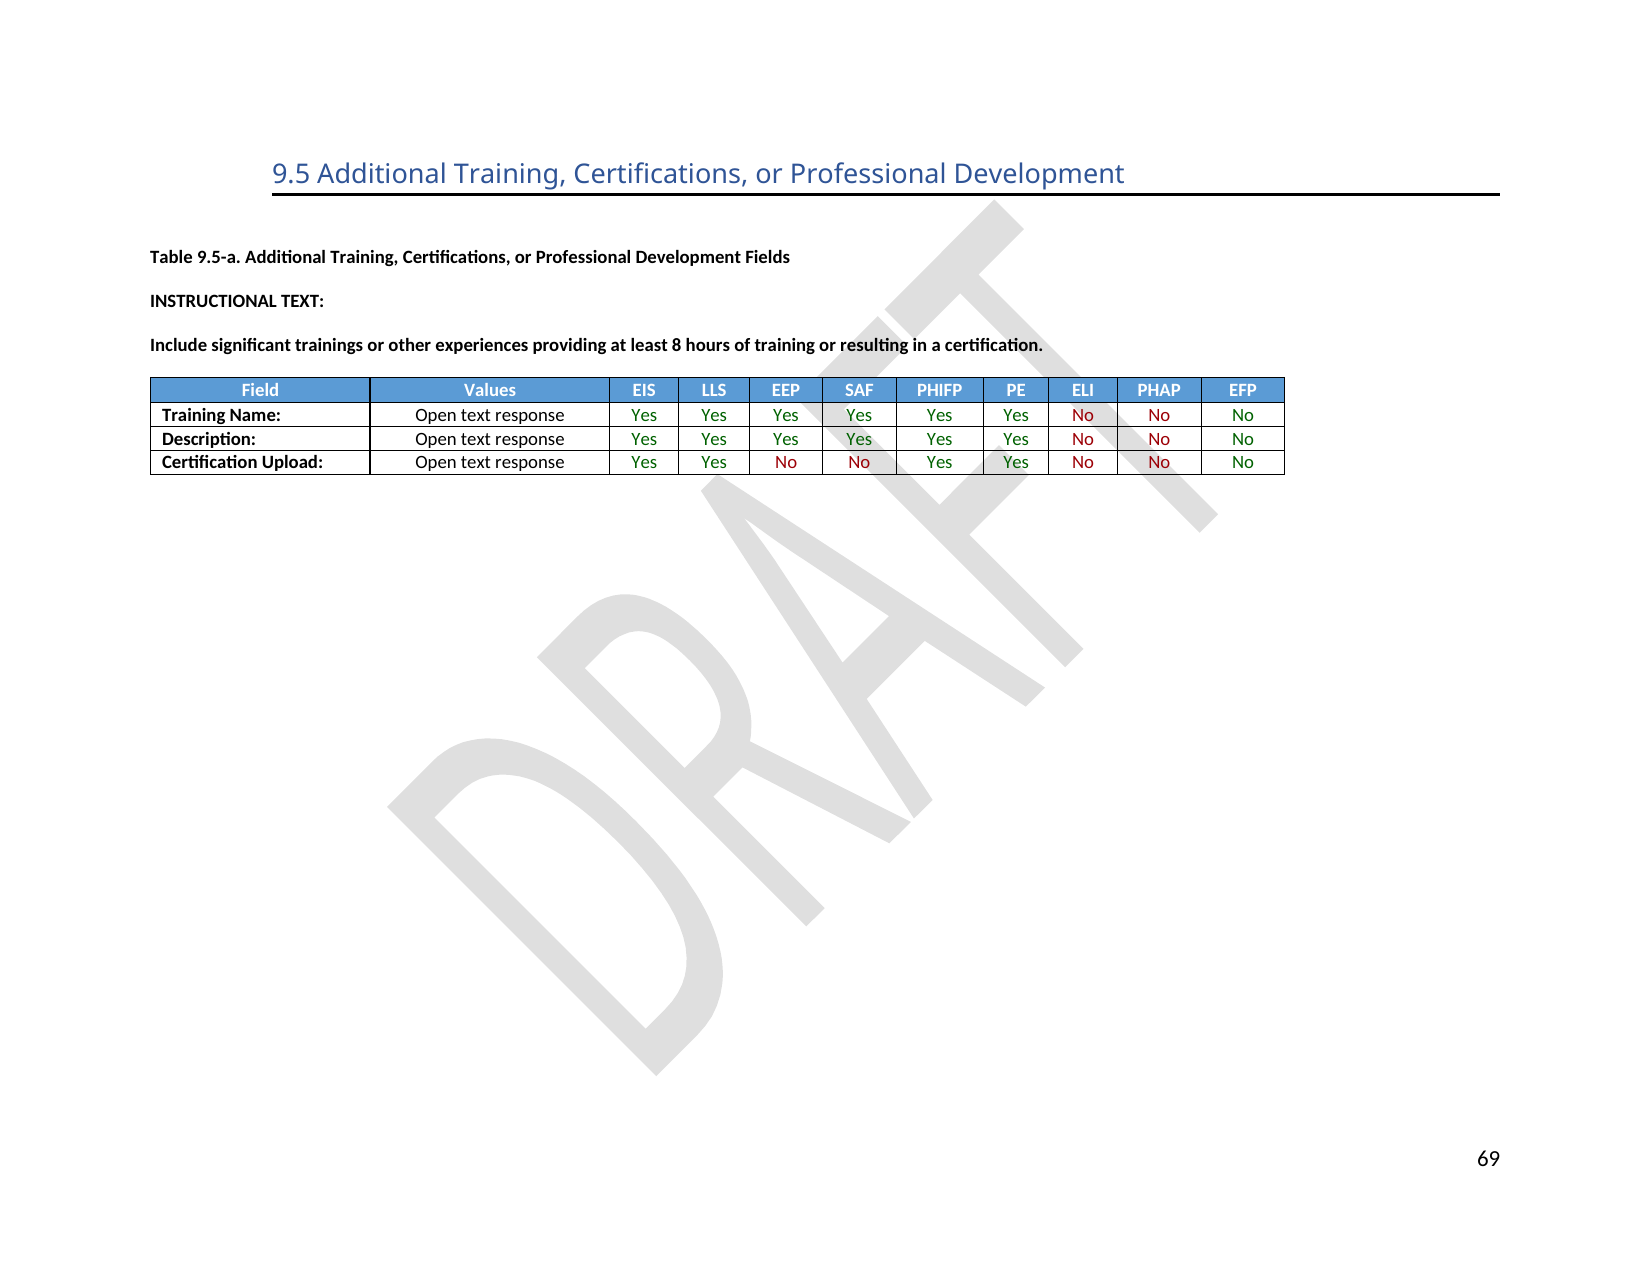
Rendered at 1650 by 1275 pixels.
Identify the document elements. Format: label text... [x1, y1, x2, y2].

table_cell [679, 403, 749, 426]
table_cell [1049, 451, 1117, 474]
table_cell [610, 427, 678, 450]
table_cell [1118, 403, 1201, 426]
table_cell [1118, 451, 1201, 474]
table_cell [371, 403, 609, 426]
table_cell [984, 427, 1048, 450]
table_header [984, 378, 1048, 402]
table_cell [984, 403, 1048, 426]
text Include significant trainings or other experiences providing at least 8 hours of training or resulting in a certification. [150, 333, 1500, 356]
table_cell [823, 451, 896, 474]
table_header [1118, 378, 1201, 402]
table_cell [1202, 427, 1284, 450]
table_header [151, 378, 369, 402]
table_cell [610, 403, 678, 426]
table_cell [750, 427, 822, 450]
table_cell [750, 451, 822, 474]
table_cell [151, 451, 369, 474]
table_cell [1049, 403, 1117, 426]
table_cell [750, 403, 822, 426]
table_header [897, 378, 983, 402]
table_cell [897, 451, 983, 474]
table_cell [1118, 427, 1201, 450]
text INSTRUCTIONAL TEXT: [150, 289, 1500, 312]
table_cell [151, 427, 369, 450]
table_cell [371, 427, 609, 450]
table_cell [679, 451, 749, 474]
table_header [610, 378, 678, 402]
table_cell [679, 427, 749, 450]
text Table 9.5-a. Additional Training, Certifications, or Professional Development Fields [150, 246, 1500, 268]
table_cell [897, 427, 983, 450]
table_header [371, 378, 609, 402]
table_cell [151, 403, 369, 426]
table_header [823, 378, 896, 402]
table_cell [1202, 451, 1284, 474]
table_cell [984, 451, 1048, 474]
subtitle 9.5 Additional Training, Certifications, or Professional Development [272, 154, 1500, 193]
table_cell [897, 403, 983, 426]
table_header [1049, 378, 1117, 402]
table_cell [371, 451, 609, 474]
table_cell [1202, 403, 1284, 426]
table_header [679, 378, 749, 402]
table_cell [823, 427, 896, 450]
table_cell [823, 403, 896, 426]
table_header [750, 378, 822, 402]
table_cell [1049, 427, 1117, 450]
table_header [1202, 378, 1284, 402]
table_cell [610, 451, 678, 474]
